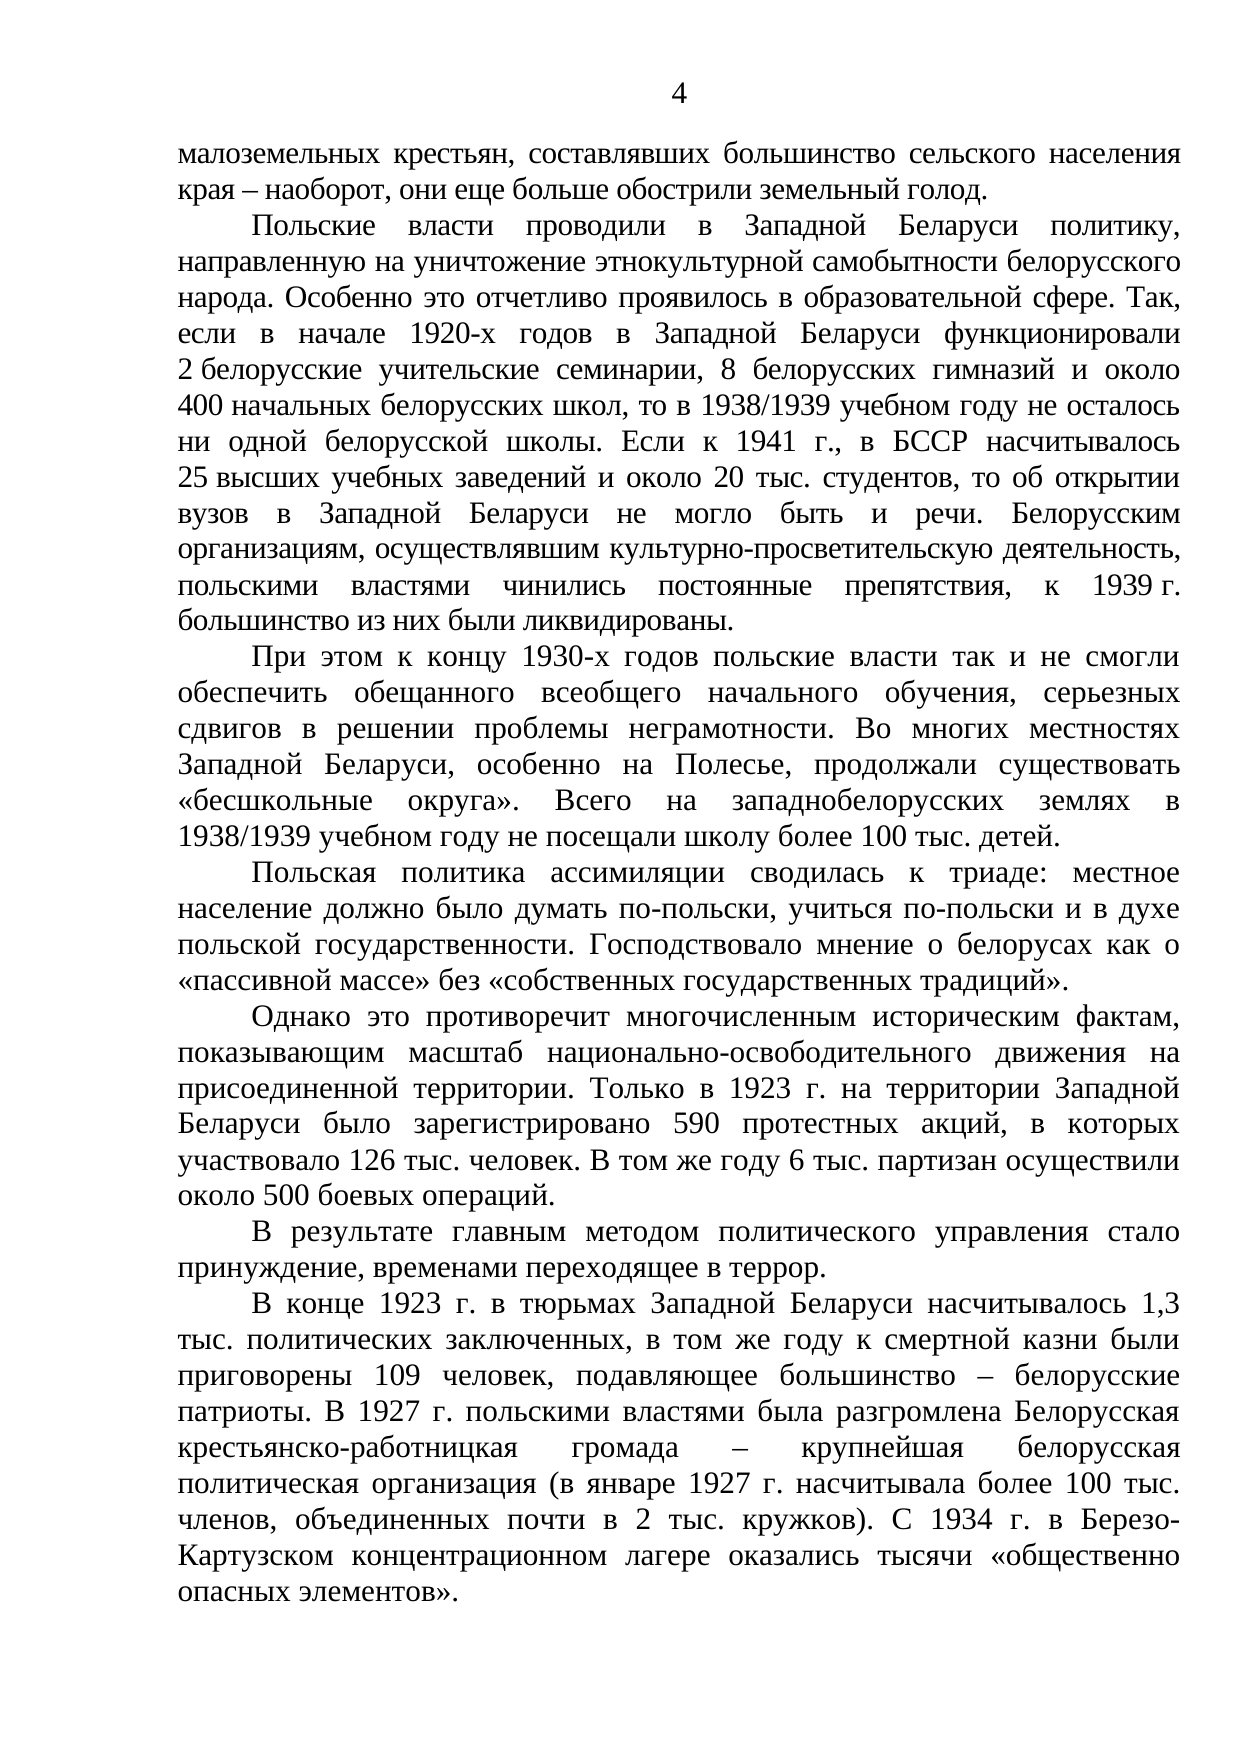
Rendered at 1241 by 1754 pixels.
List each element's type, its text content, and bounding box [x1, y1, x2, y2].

text Польская политика ассимиляции сводилась к триаде: местное население должно было думать по-польски, учиться по-польски и в духе польской государственности. Господствовало мнение о белорусах как о «пассивной массе» без «собственных государственных традиций». [177, 853, 1181, 997]
text Однако это противоречит многочисленным историческим фактам, показывающим масштаб национально-освободительного движения на присоединенной территории. Только в 1923 г. на территории Западной Беларуси было зарегистрировано 590 протестных акций, в которых участвовало 126 тыс. человек. В том же году 6 тыс. партизан осуществили около 500 боевых операций. [177, 997, 1181, 1213]
text Польские власти проводили в Западной Беларуси политику, направленную на уничтожение этнокультурной самобытности белорусского народа. Особенно это отчетливо проявилось в образовательной сфере. Так, если в начале 1920-х годов в Западной Беларуси функционировали 2 белорусские учительские семинарии, 8 белорусских гимназий и около 400 начальных белорусских школ, то в 1938/1939 учебном году не осталось ни одной белорусской школы. Если к 1941 г., в БССР насчитывалось 25 высших учебных заведений и около 20 тыс. студентов, то об открытии вузов в Западной Беларуси не могло быть и речи. Белорусским организациям, осуществлявшим культурно-просветительскую деятельность, польскими властями чинились постоянные препятствия, к 1939 г. большинство из них были ликвидированы. [177, 206, 1181, 638]
text В конце 1923 г. в тюрьмах Западной Беларуси насчитывалось 1,3 тыс. политических заключенных, в том же году к смертной казни были приговорены 109 человек, подавляющее большинство – белорусские патриоты. В 1927 г. польскими властями была разгромлена Белорусская крестьянско-работницкая громада – крупнейшая белорусская политическая организация (в январе 1927 г. насчитывала более 100 тыс. членов, объединенных почти в 2 тыс. кружков). С 1934 г. в Березо-Картузском концентрационном лагере оказались тысячи «общественно опасных элементов». [177, 1284, 1181, 1608]
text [177, 134, 1181, 206]
text В результате главным методом политического управления стало принуждение, временами переходящее в террор. [177, 1213, 1181, 1284]
text При этом к концу 1930-х годов польские власти так и не смогли обеспечить обещанного всеобщего начального обучения, серьезных сдвигов в решении проблемы неграмотности. Во многих местностях Западной Беларуси, особенно на Полесье, продолжали существовать «бесшкольные округа». Всего на западнобелорусских землях в 1938/1939 учебном году не посещали школу более 100 тыс. детей. [177, 638, 1181, 853]
